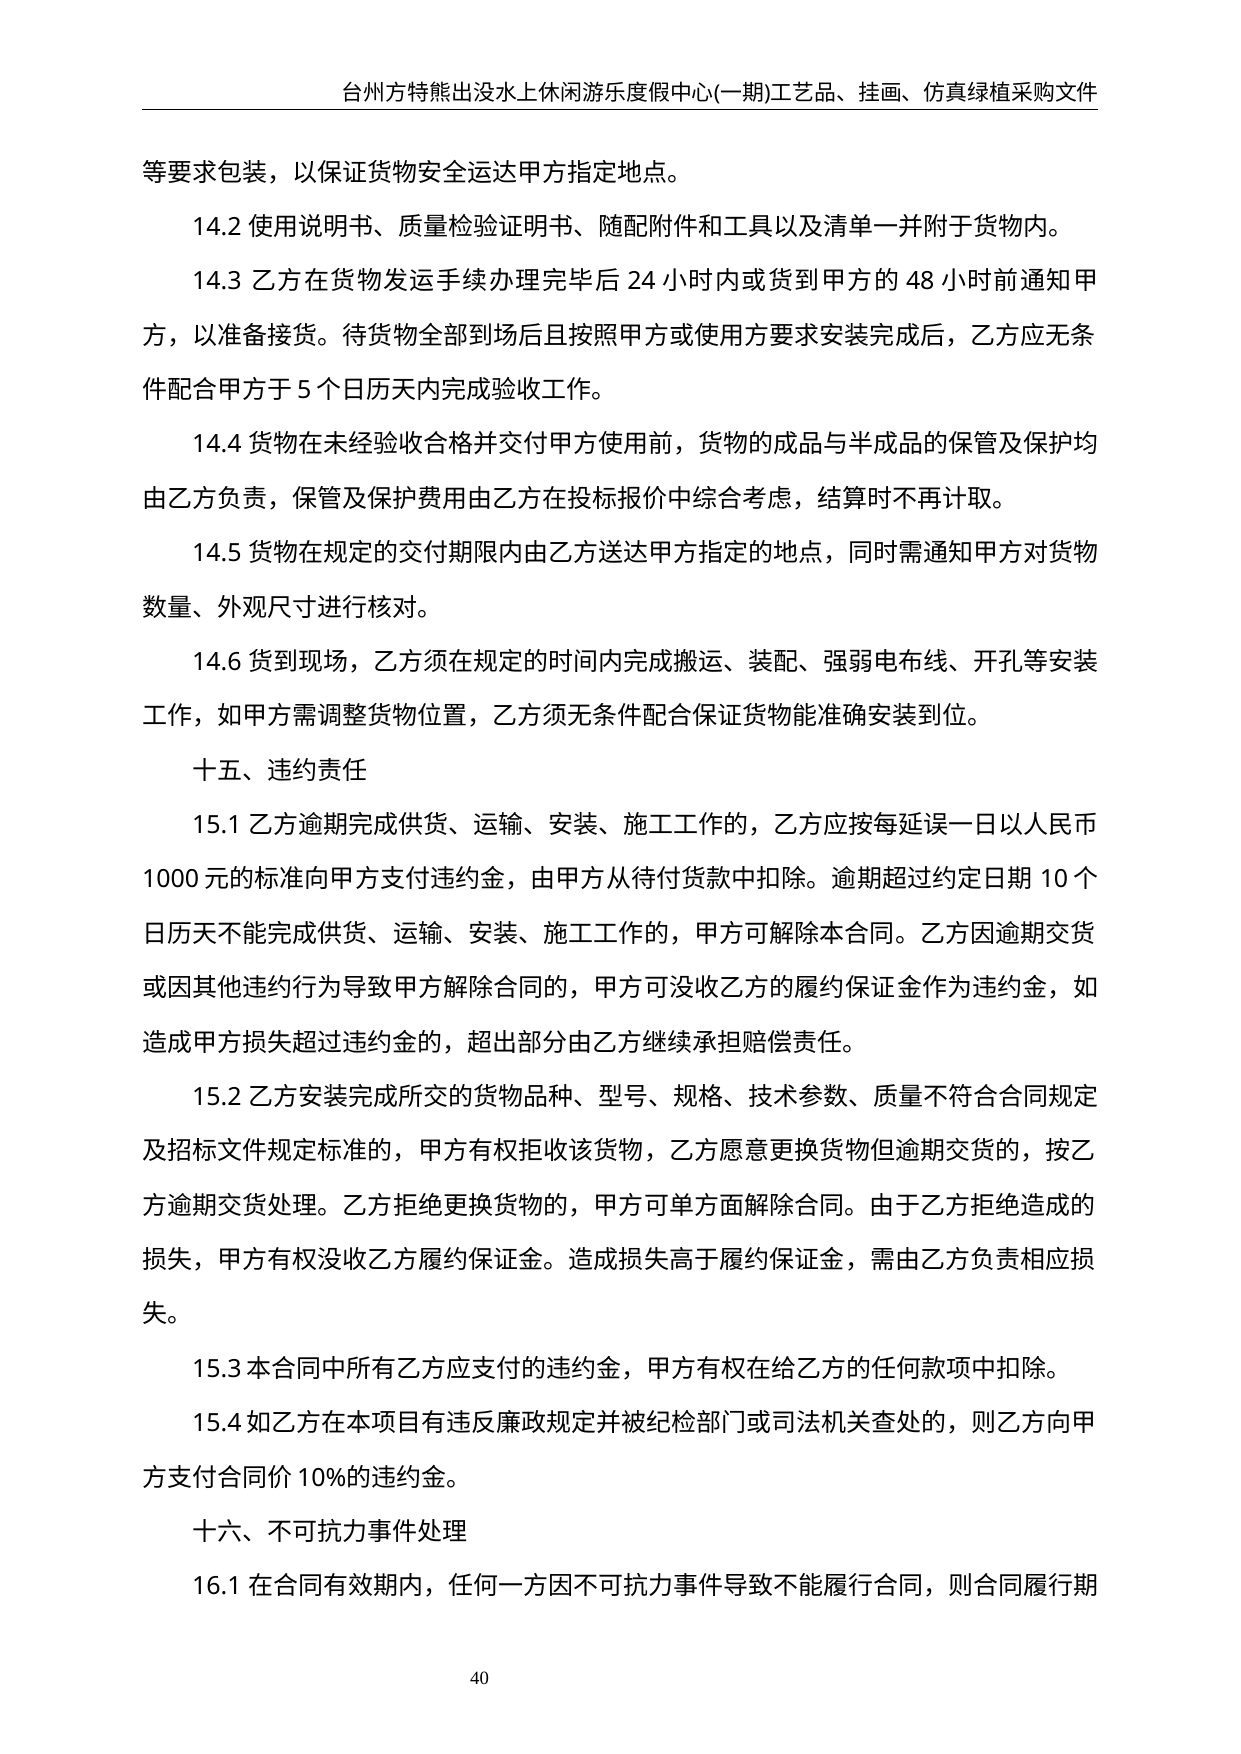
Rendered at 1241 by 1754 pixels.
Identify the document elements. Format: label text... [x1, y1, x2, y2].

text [142, 152, 1098, 188]
text 14.4 货物在未经验收合格并交付甲方使用前，货物的成品与半成品的保管及保护均由乙方负责，保管及保护费用由乙方在投标报价中综合考虑，结算时不再计取。 [142, 424, 1098, 514]
text 14.3 乙方在货物发运手续办理完毕后24小时内或货到甲方的48小时前通知甲方，以准备接货。待货物全部到场后且按照甲方或使用方要求安装完成后，乙方应无条件配合甲方于5个日历天内完成验收工作。 [142, 261, 1098, 406]
text 15.1 乙方逾期完成供货、运输、安装、施工工作的，乙方应按每延误一日以人民币1000元的标准向甲方支付违约金，由甲方从待付货款中扣除。逾期超过约定日期10个日历天不能完成供货、运输、安装、施工工作的，甲方可解除本合同。乙方因逾期交货或因其他违约行为导致甲方解除合同的，甲方可没收乙方的履约保证金作为违约金，如造成甲方损失超过违约金的，超出部分由乙方继续承担赔偿责任。 [142, 804, 1098, 1058]
text 14.5 货物在规定的交付期限内由乙方送达甲方指定的地点，同时需通知甲方对货物数量、外观尺寸进行核对。 [142, 533, 1098, 623]
text 15.4如乙方在本项目有违反廉政规定并被纪检部门或司法机关查处的，则乙方向甲方支付合同价10%的违约金。 [142, 1403, 1098, 1493]
text 15.3本合同中所有乙方应支付的违约金，甲方有权在给乙方的任何款项中扣除。 [142, 1348, 1098, 1384]
text 15.2 乙方安装完成所交的货物品种、型号、规格、技术参数、质量不符合合同规定及招标文件规定标准的，甲方有权拒收该货物，乙方愿意更换货物但逾期交货的，按乙方逾期交货处理。乙方拒绝更换货物的，甲方可单方面解除合同。由于乙方拒绝造成的损失，甲方有权没收乙方履约保证金。造成损失高于履约保证金，需由乙方负责相应损失。 [142, 1076, 1098, 1330]
text 14.2 使用说明书、质量检验证明书、随配附件和工具以及清单一并附于货物内。 [142, 206, 1098, 243]
text 十六、不可抗力事件处理 [142, 1511, 1098, 1548]
text 14.6 货到现场，乙方须在规定的时间内完成搬运、装配、强弱电布线、开孔等安装工作，如甲方需调整货物位置，乙方须无条件配合保证货物能准确安装到位。 [142, 641, 1098, 732]
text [142, 1566, 1098, 1602]
text 十五、违约责任 [142, 750, 1098, 786]
